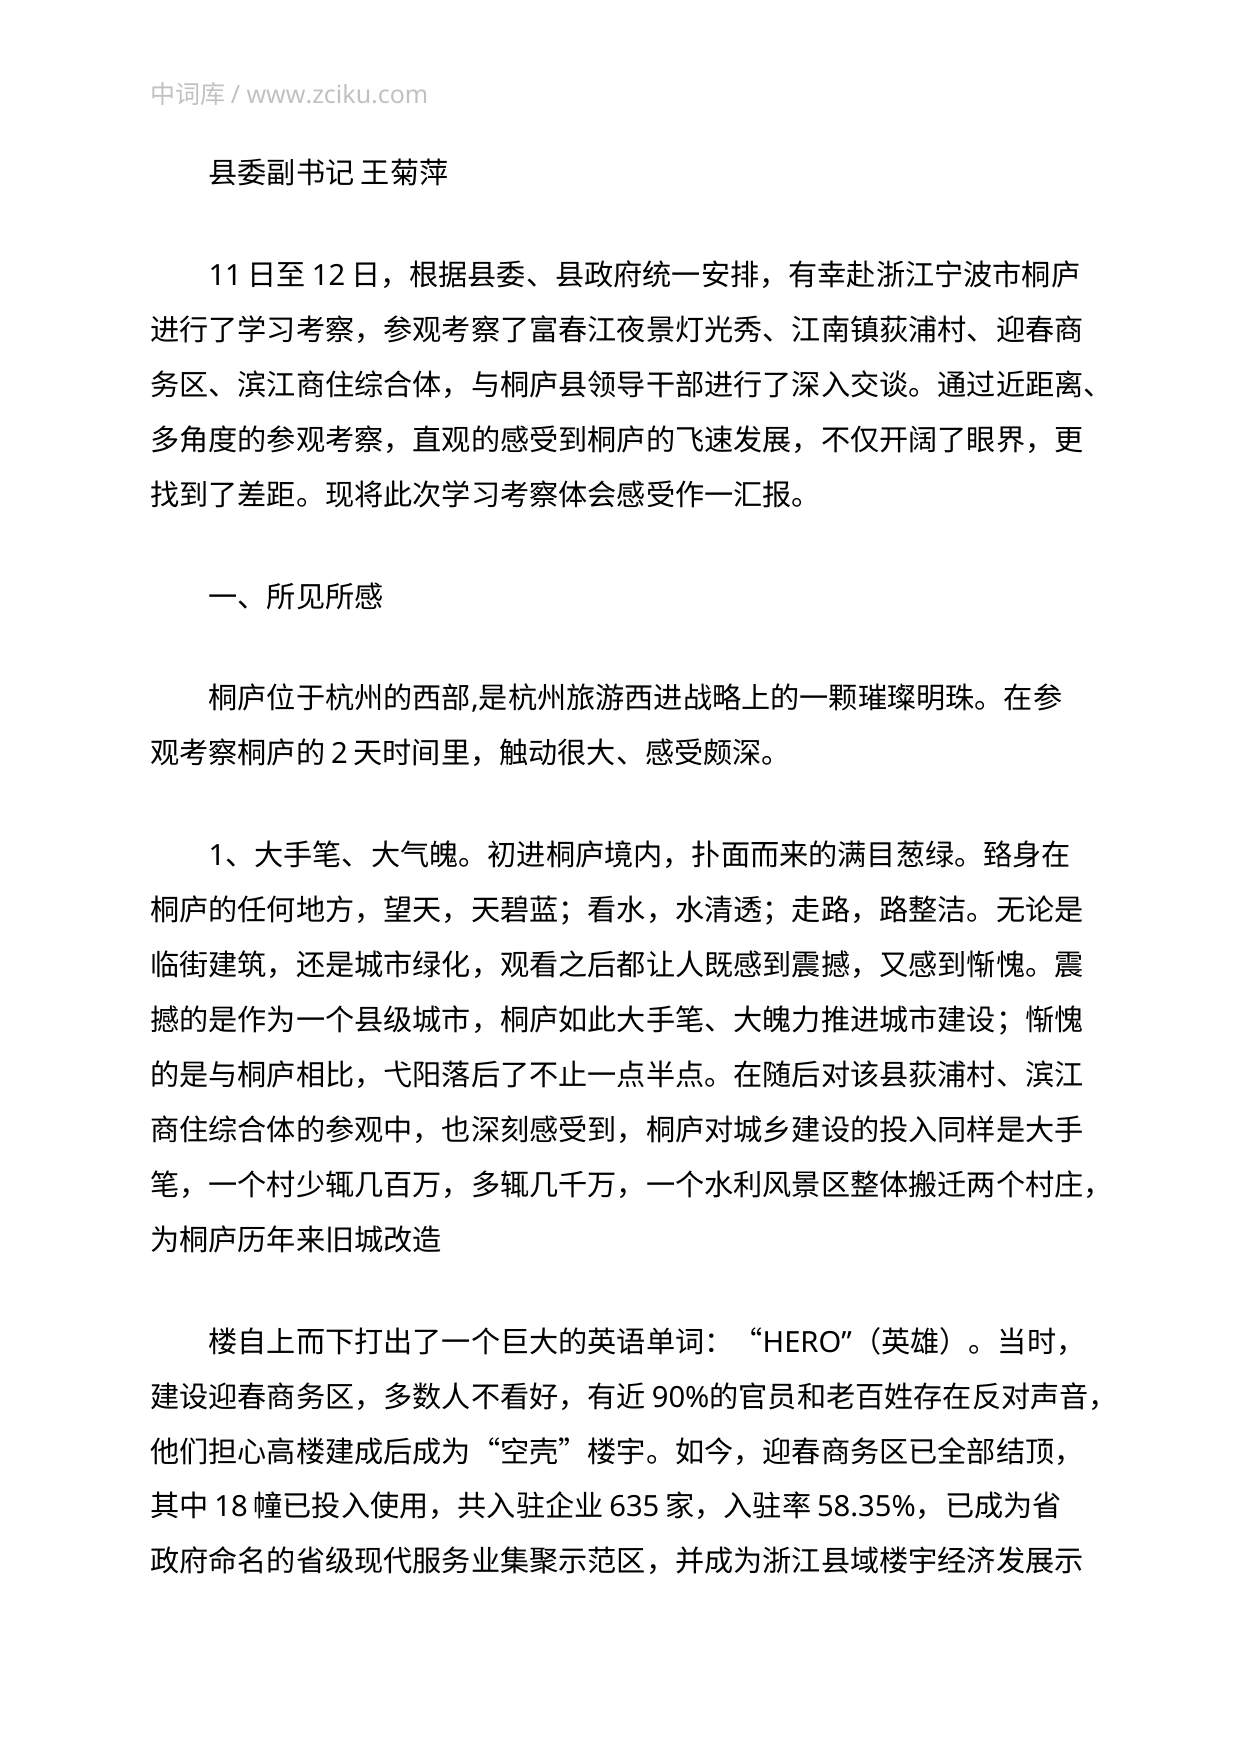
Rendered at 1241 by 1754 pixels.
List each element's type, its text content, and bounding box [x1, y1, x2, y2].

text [150, 1318, 1090, 1580]
text 县委副书记 王菊萍 [150, 150, 1090, 192]
text 11日至12日，根据县委、县政府统一安排，有幸赴浙江宁波市桐庐进行了学习考察，参观考察了富春江夜景灯光秀、江南镇荻浦村、迎春商务区、滨江商住综合体，与桐庐县领导干部进行了深入交谈。通过近距离、多角度的参观考察，直观的感受到桐庐的飞速发展，不仅开阔了眼界，更找到了差距。现将此次学习考察体会感受作一汇报。 [150, 252, 1090, 514]
text 一、所见所感 [150, 573, 1090, 616]
text 1、大手笔、大气魄。初进桐庐境内，扑面而来的满目葱绿。臵身在桐庐的任何地方，望天，天碧蓝；看水，水清透；走路，路整洁。无论是临街建筑，还是城市绿化，观看之后都让人既感到震撼，又感到惭愧。震撼的是作为一个县级城市，桐庐如此大手笔、大魄力推进城市建设；惭愧的是与桐庐相比，弋阳落后了不止一点半点。在随后对该县荻浦村、滨江商住综合体的参观中，也深刻感受到，桐庐对城乡建设的投入同样是大手笔，一个村少辄几百万，多辄几千万，一个水利风景区整体搬迁两个村庄，为桐庐历年来旧城改造 [150, 832, 1090, 1259]
text 桐庐位于杭州的西部,是杭州旅游西进战略上的一颗璀璨明珠。在参观考察桐庐的2天时间里，触动很大、感受颇深。 [150, 675, 1090, 772]
